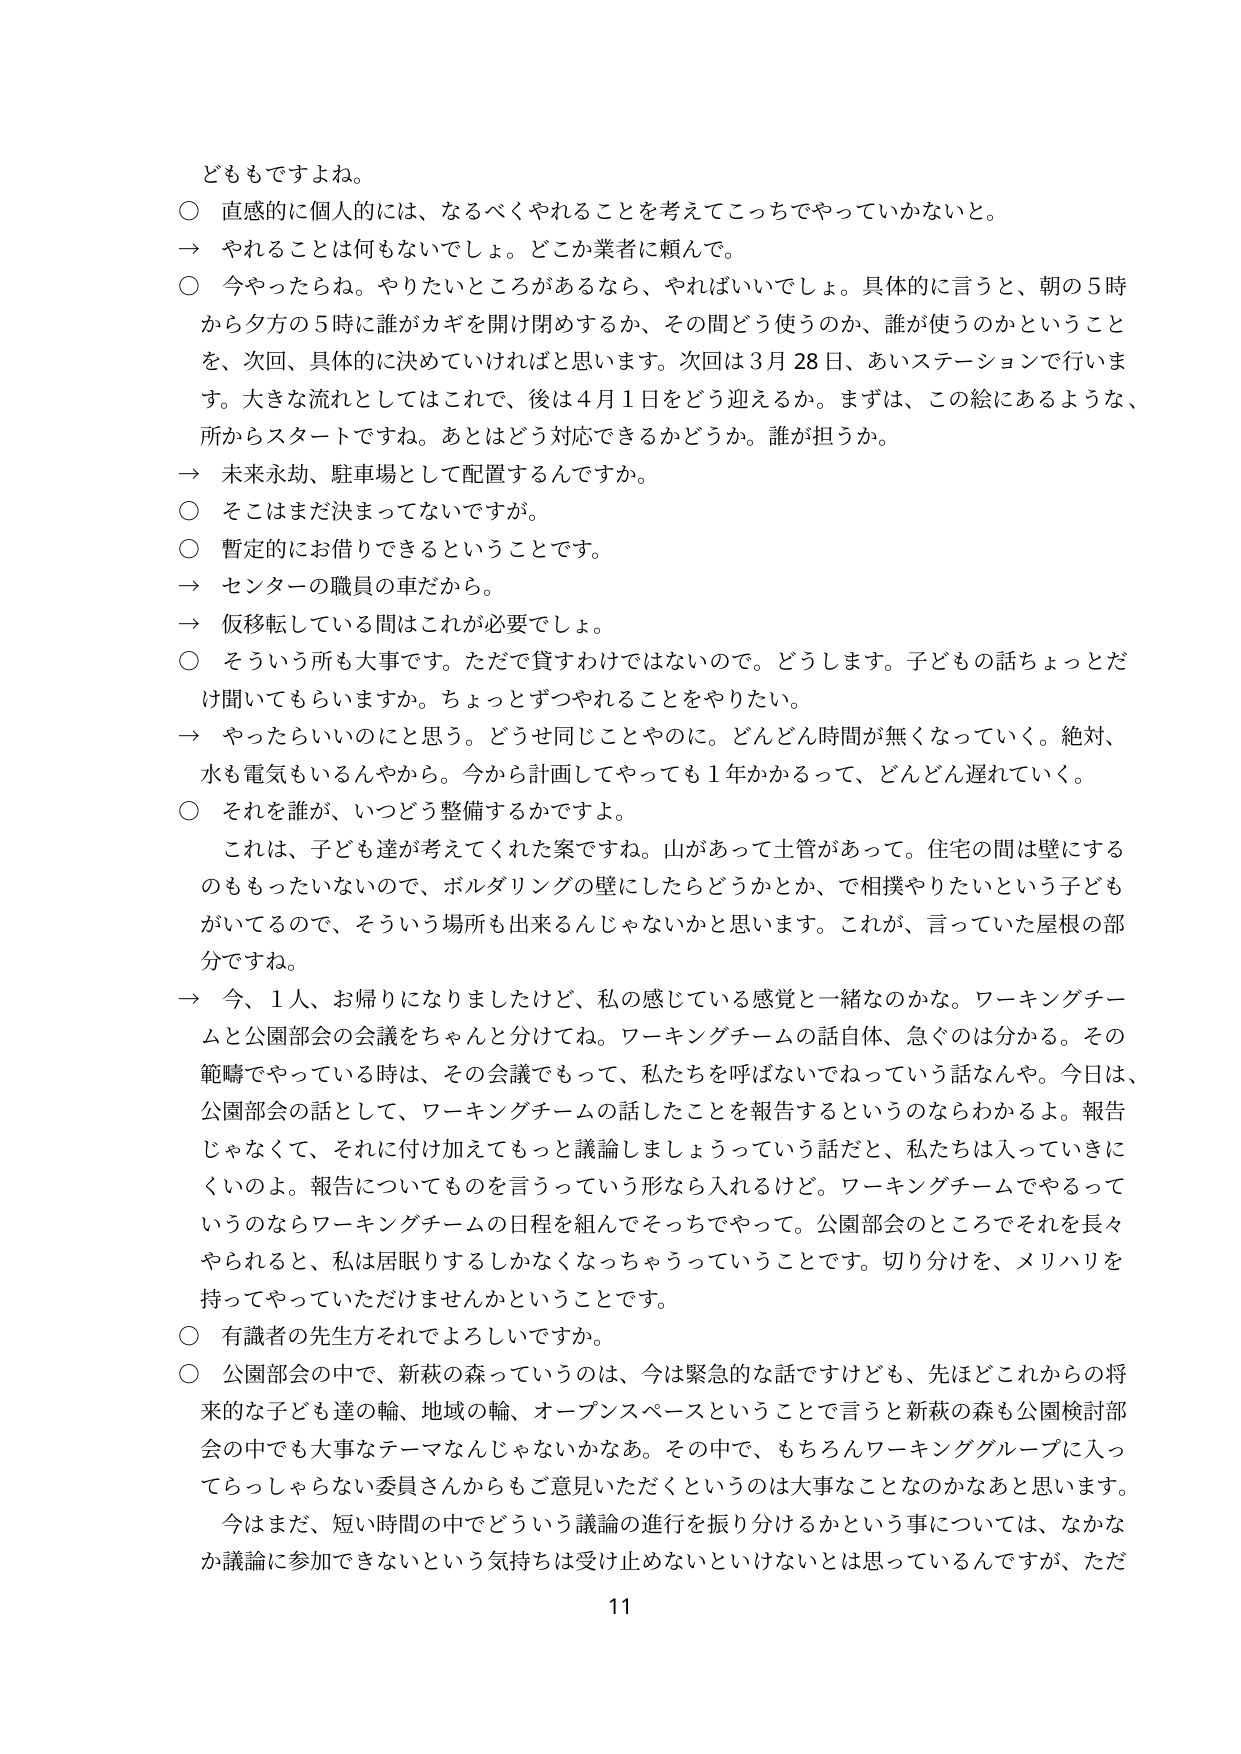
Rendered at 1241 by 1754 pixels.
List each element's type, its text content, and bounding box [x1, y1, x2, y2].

text → 未来永劫、駐車場として配置するんですか。 [156, 454, 1128, 491]
text → センターの職員の車だから。 [156, 566, 1128, 604]
text → 仮移転している間はこれが必要でしょ。 [156, 604, 1128, 641]
text これは、子ども達が考えてくれた案ですね。山があって土管があって。住宅の間は壁にするのももったいないので、ボルダリングの壁にしたらどうかとか、で相撲やりたいという子どもがいてるので、そういう場所も出来るんじゃないかと思います。これが、言っていた屋根の部分ですね。 [200, 829, 1128, 979]
text ○ 今やったらね。やりたいところがあるなら、やればいいでしょ。具体的に言うと、朝の５時から夕方の５時に誰がカギを開け閉めするか、その間どう使うのか、誰が使うのかということを、次回、具体的に決めていければと思います。次回は３月28日、あいステーションで行います。大きな流れとしてはこれで、後は４月１日をどう迎えるか。まずは、この絵にあるような、所からスタートですね。あとはどう対応できるかどうか。誰が担うか。 [156, 266, 1128, 454]
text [156, 154, 1128, 191]
text ○ そういう所も大事です。ただで貸すわけではないので。どうします。子どもの話ちょっとだけ聞いてもらいますか。ちょっとずつやれることをやりたい。 [156, 641, 1128, 716]
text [200, 1504, 1128, 1579]
text → やれることは何もないでしょ。どこか業者に頼んで。 [156, 229, 1128, 266]
text ○ 暫定的にお借りできるということです。 [156, 529, 1128, 566]
text ○ それを誰が、いつどう整備するかですよ。 [156, 791, 1128, 829]
text → 今、１人、お帰りになりましたけど、私の感じている感覚と一緒なのかな。ワーキングチームと公園部会の会議をちゃんと分けてね。ワーキングチームの話自体、急ぐのは分かる。その範疇でやっている時は、その会議でもって、私たちを呼ばないでねっていう話なんや。今日は、公園部会の話として、ワーキングチームの話したことを報告するというのならわかるよ。報告じゃなくて、それに付け加えてもっと議論しましょうっていう話だと、私たちは入っていきにくいのよ。報告についてものを言うっていう形なら入れるけど。ワーキングチームでやるっていうのならワーキングチームの日程を組んでそっちでやって。公園部会のところでそれを長々やられると、私は居眠りするしかなくなっちゃうっていうことです。切り分けを、メリハリを持ってやっていただけませんかということです。 [156, 979, 1128, 1316]
text ○ 直感的に個人的には、なるべくやれることを考えてこっちでやっていかないと。 [156, 191, 1128, 229]
text ○ 有識者の先生方それでよろしいですか。 [156, 1316, 1128, 1354]
text ○ 公園部会の中で、新萩の森っていうのは、今は緊急的な話ですけども、先ほどこれからの将来的な子ども達の輪、地域の輪、オープンスペースということで言うと新萩の森も公園検討部会の中でも大事なテーマなんじゃないかなあ。その中で、もちろんワーキンググループに入ってらっしゃらない委員さんからもご意見いただくというのは大事なことなのかなあと思います。 [156, 1354, 1128, 1504]
text ○ そこはまだ決まってないですが。 [156, 491, 1128, 529]
text → やったらいいのにと思う。どうせ同じことやのに。どんどん時間が無くなっていく。絶対、水も電気もいるんやから。今から計画してやっても１年かかるって、どんどん遅れていく。 [156, 716, 1128, 791]
